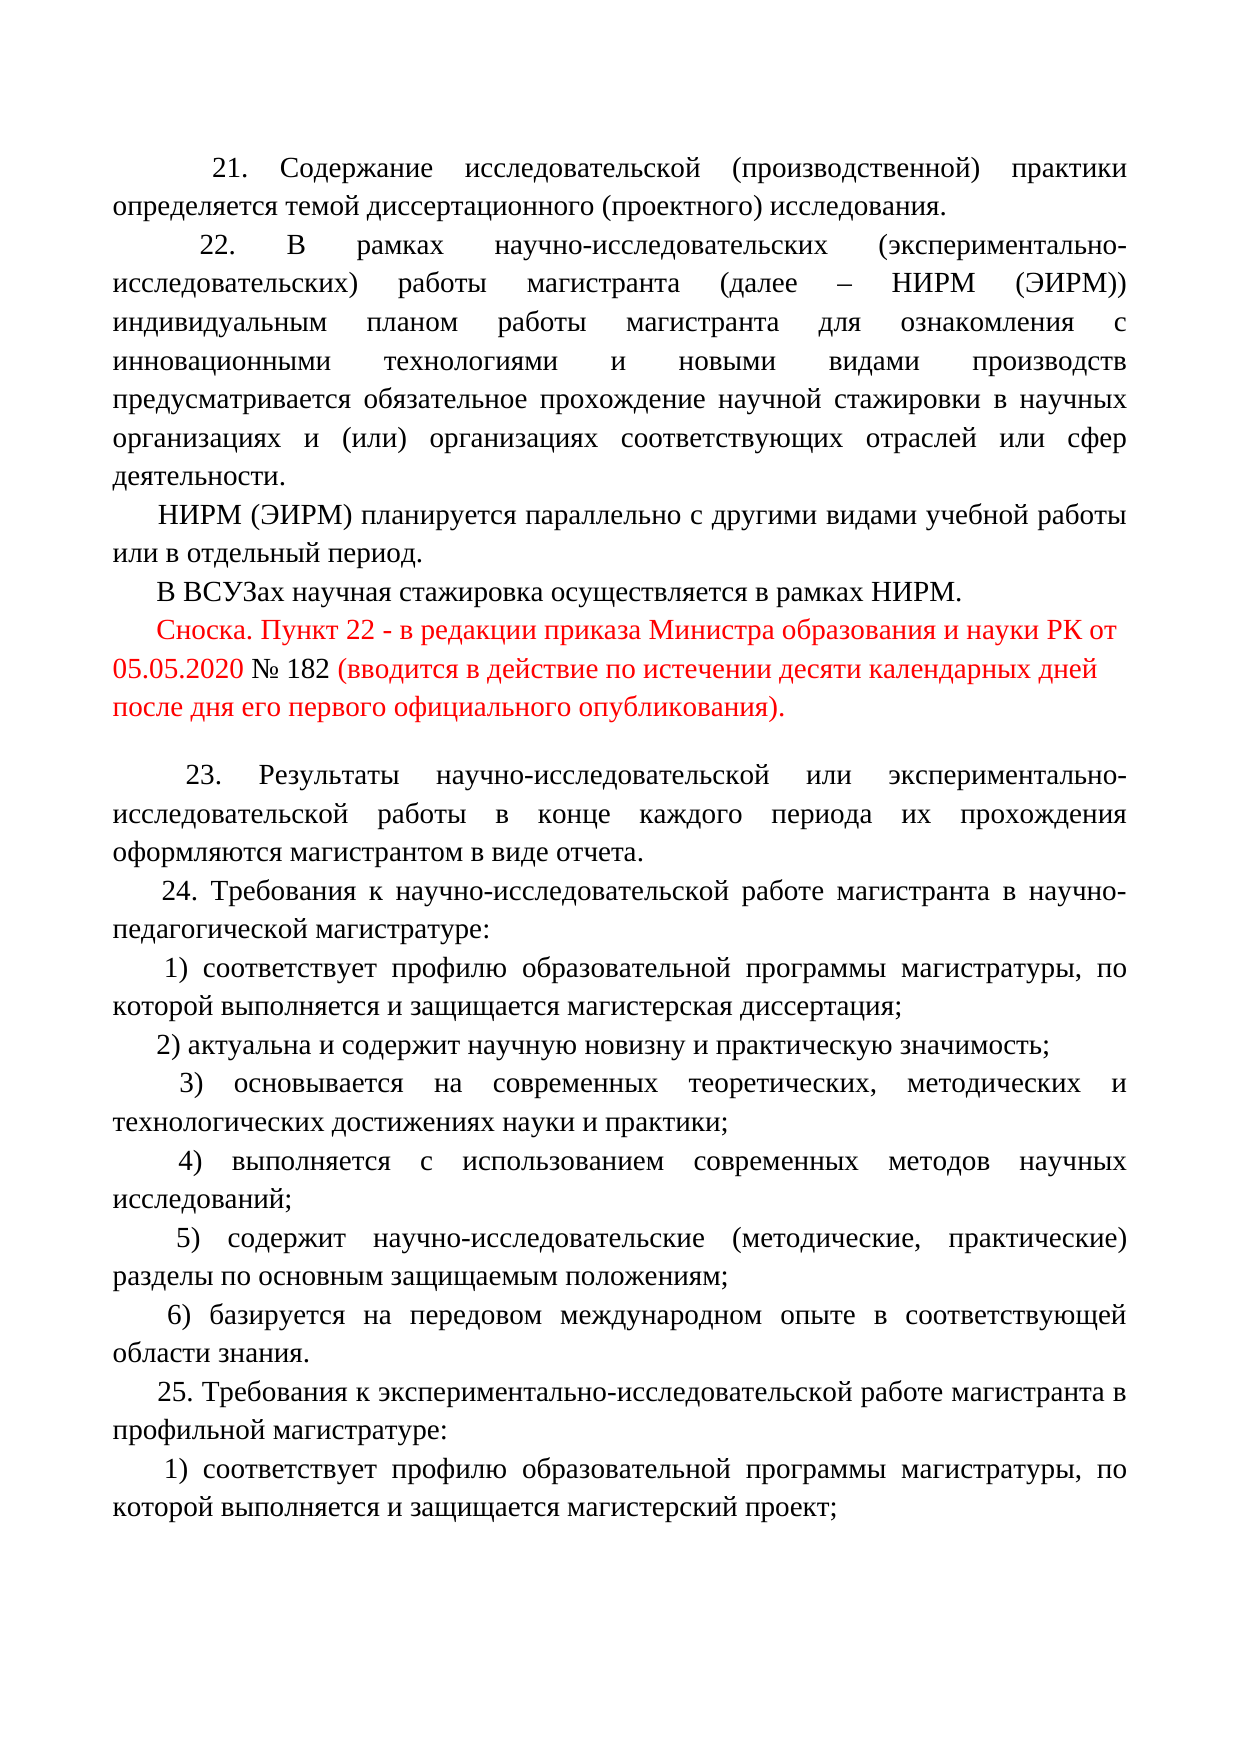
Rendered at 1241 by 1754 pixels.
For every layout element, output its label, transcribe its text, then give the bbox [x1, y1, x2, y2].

text НИРМ (ЭИРМ) планируется параллельно с другими видами учебной работы или в отдельный период. [112, 497, 1128, 569]
text 21. Содержание исследовательской (производственной) практики определяется темой диссертационного (проектного) исследования. [112, 150, 1128, 222]
text 5) содержит научно-исследовательские (методические, практические) разделы по основным защищаемым положениям; [112, 1220, 1128, 1292]
text 4) выполняется с использованием современных методов научных исследований; [112, 1143, 1128, 1215]
text В ВСУЗах научная стажировка осуществляется в рамках НИРМ. [112, 574, 1128, 607]
text 2) актуальна и содержит научную новизну и практическую значимость; [112, 1027, 1128, 1061]
text 25. Требования к экспериментально-исследовательской работе магистранта в профильной магистратуре: [112, 1374, 1128, 1446]
text 6) базируется на передовом международном опыте в соответствующей области знания. [112, 1297, 1128, 1369]
text Сноска. Пункт 22 - в редакции приказа Министра образования и науки РК от 05.05.2020 № 182 (вводится в действие по истечении десяти календарных дней после дня его первого официального опубликования). [112, 612, 1128, 753]
text 1) соответствует профилю образовательной программы магистратуры, по которой выполняется и защищается магистерский проект; [112, 1451, 1128, 1523]
text 23. Результаты научно-исследовательской или экспериментально- исследовательской работы в конце каждого периода их прохождения оформляются магистрантом в виде отчета. [112, 757, 1128, 868]
text 22. В рамках научно-исследовательских (экспериментально-исследовательских) работы магистранта (далее – НИРМ (ЭИРМ)) индивидуальным планом работы магистранта для ознакомления с инновационными технологиями и новыми видами производств предусматривается обязательное прохождение научной стажировки в научных организациях и (или) организациях соответствующих отраслей или сфер деятельности. [112, 227, 1128, 492]
text 1) соответствует профилю образовательной программы магистратуры, по которой выполняется и защищается магистерская диссертация; [112, 950, 1128, 1022]
text 3) основывается на современных теоретических, методических и технологических достижениях науки и практики; [112, 1066, 1128, 1138]
text 24. Требования к научно-исследовательской работе магистранта в научно-педагогической магистратуре: [112, 873, 1128, 945]
